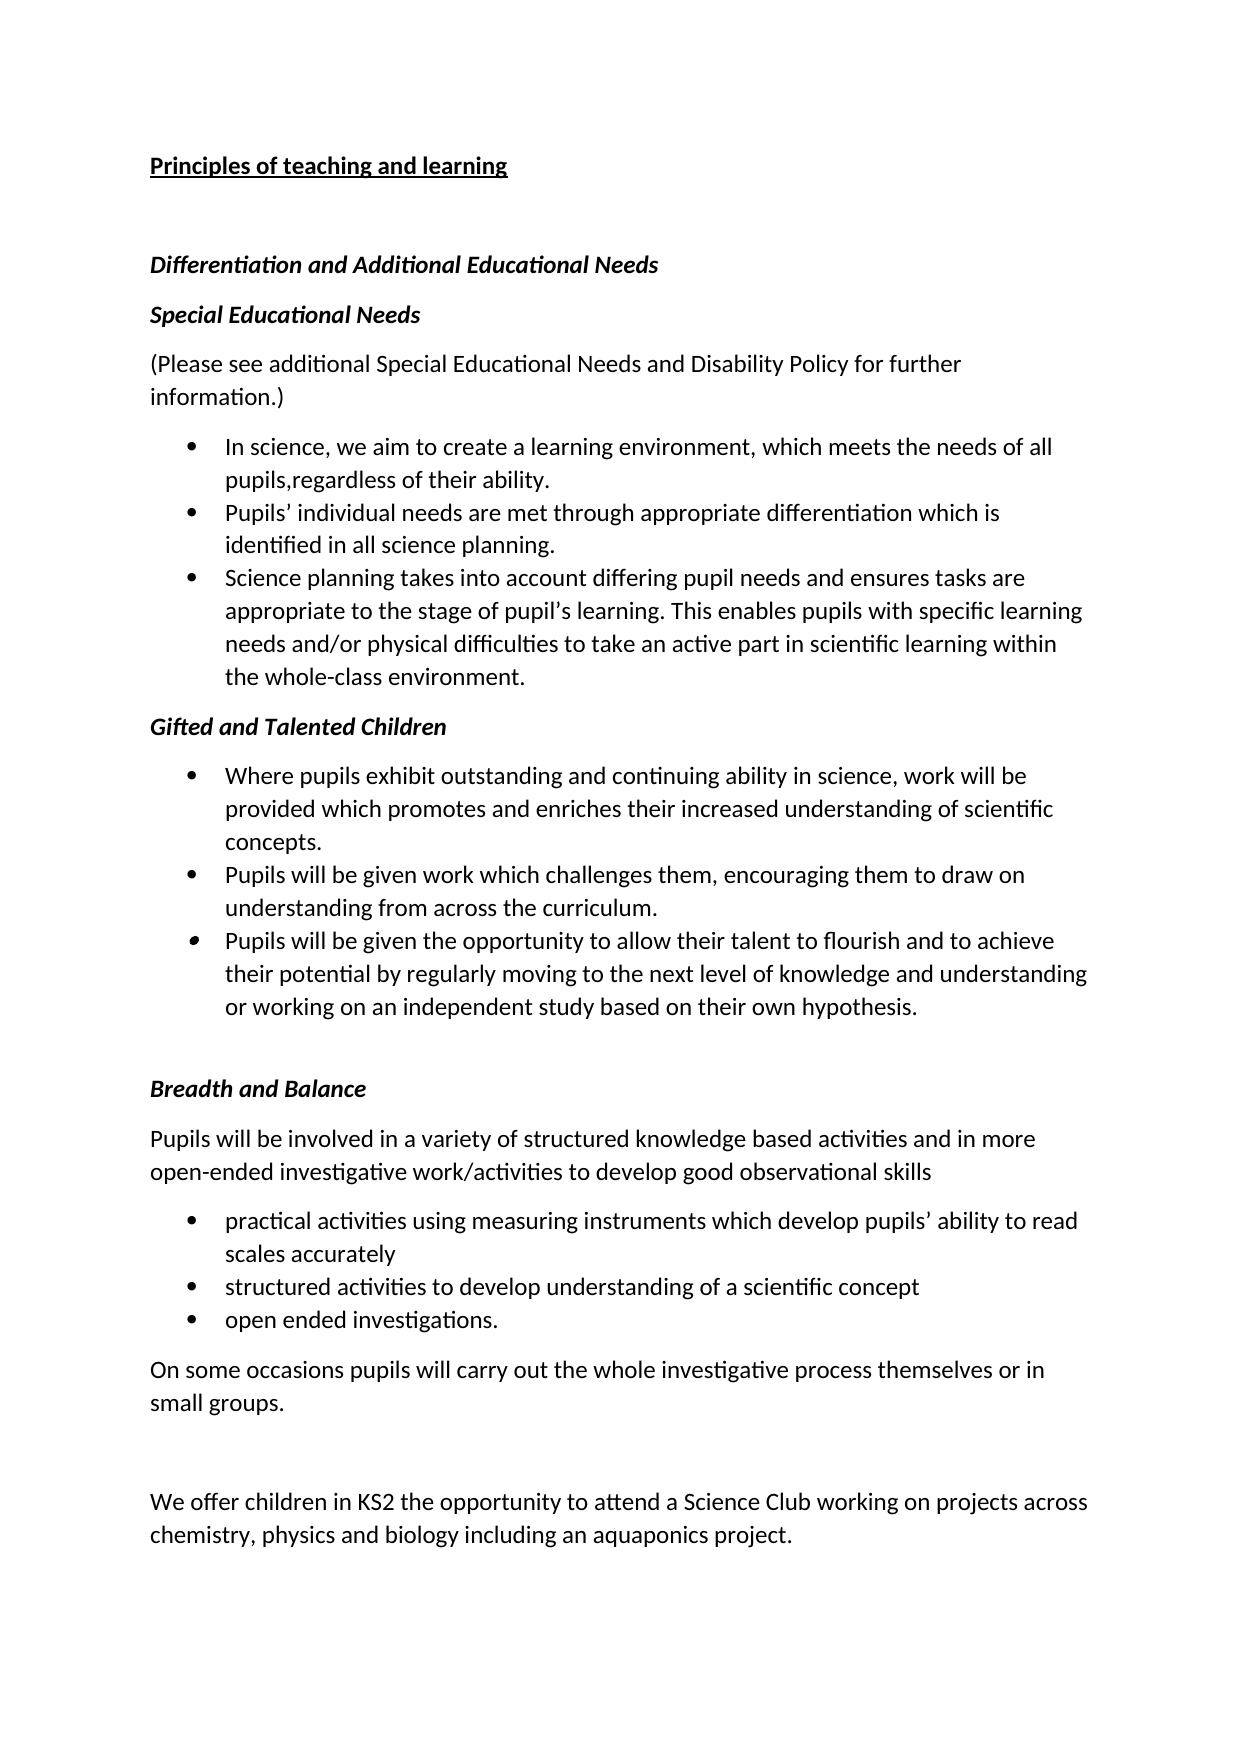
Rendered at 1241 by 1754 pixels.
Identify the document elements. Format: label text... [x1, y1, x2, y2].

list structured activities to develop understanding of a scientific concept [187, 1271, 1090, 1302]
text We offer children in KS2 the opportunity to attend a Science Club working on projects across chemistry, physics and biology including an aquaponics project. [150, 1486, 1090, 1549]
list In science, we aim to create a learning environment, which meets the needs of all pupils,regardless of their ability. [187, 431, 1090, 494]
text Differentiation and Additional Educational Needs [150, 249, 1090, 280]
text Pupils will be involved in a variety of structured knowledge based activities and in more open-ended investigative work/activities to develop good observational skills [150, 1123, 1090, 1186]
list Where pupils exhibit outstanding and continuing ability in science, work will be provided which promotes and enriches their increased understanding of scientific concepts. [187, 760, 1090, 857]
list Pupils will be given the opportunity to allow their talent to flourish and to achieve their potential by regularly moving to the next level of knowledge and understanding or working on an independent study based on their own hypothesis. [187, 925, 1090, 1021]
text On some occasions pupils will carry out the whole investigative process themselves or in small groups. [150, 1354, 1090, 1417]
text Principles of teaching and learning [150, 150, 1090, 181]
list Science planning takes into account differing pupil needs and ensures tasks are appropriate to the stage of pupil’s learning. This enables pupils with specific learning needs and/or physical difficulties to take an active part in scientific learning within the whole-class environment. [187, 562, 1090, 692]
text Gifted and Talented Children [150, 711, 1090, 741]
list practical activities using measuring instruments which develop pupils’ ability to read scales accurately [187, 1205, 1090, 1269]
list Pupils’ individual needs are met through appropriate differentiation which is identified in all science planning. [187, 497, 1090, 560]
list Pupils will be given work which challenges them, encouraging them to draw on understanding from across the curriculum. [187, 859, 1090, 923]
text Special Educational Needs [150, 299, 1090, 329]
text Breadth and Balance [150, 1073, 1090, 1104]
text (Please see additional Special Educational Needs and Disability Policy for further information.) [150, 348, 1090, 412]
list open ended investigations. [187, 1304, 1090, 1335]
